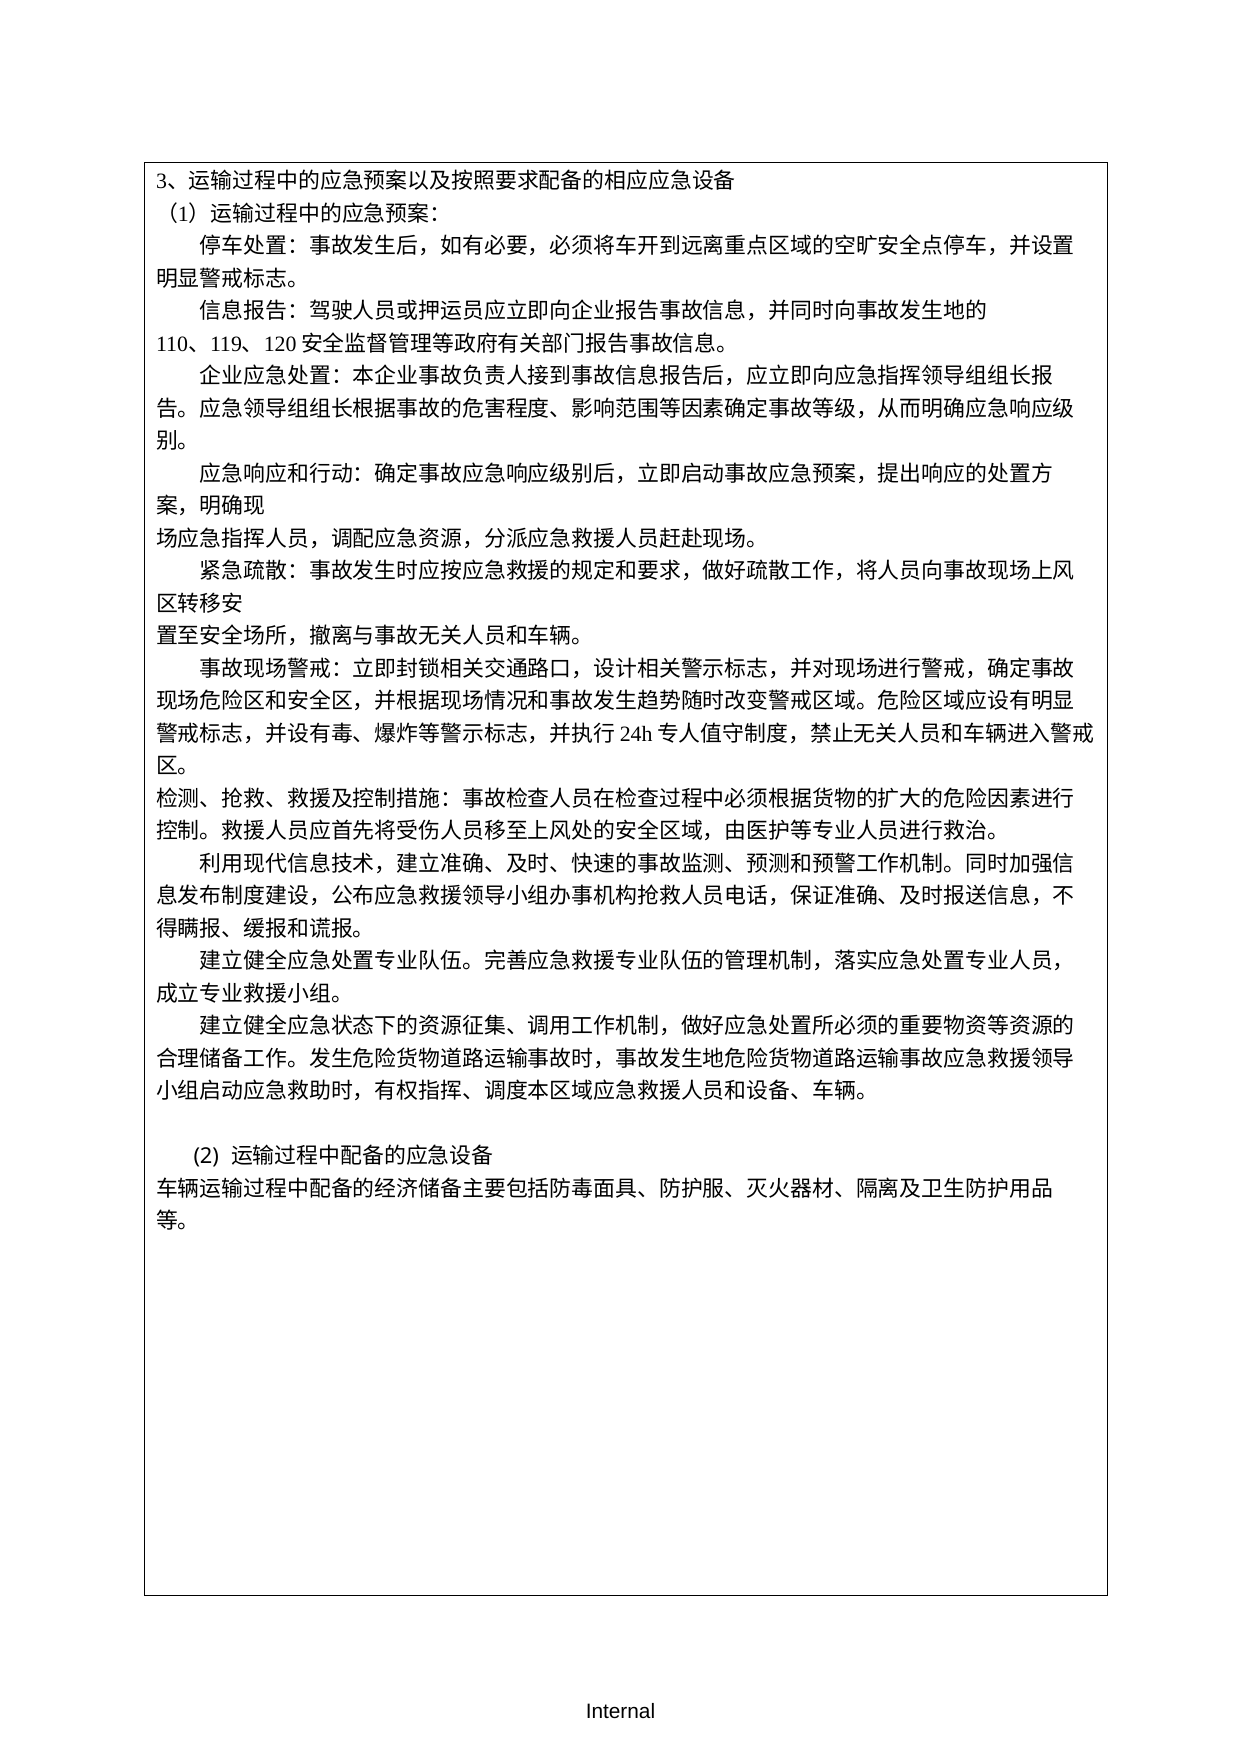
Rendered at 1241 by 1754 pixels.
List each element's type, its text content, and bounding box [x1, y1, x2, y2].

table_cell 3、运输过程中的应急预案以及按照要求配备的相应应急设备 （1）运输过程中的应急预案： 停车处置：事故发生后，如有必要，必须将车开到远离重点区域的空旷安全点停车，并设置明显警戒标志。 信息报告：驾驶人员或押运员应立即向企业报告事故信息，并同时向事故发生地的110、119、120安全监督管理等政府有关部门报告事故信息。 企业应急处置：本企业事故负责人接到事故信息报告后，应立即向应急指挥领导组组长报告。应急领导组组长根据事故的危害程度、影响范围等因素确定事故等级，从而明确应急响应级别。 应急响应和行动：确定事故应急响应级别后，立即启动事故应急预案，提出响应的处置方案，明确现 场应急指挥人员，调配应急资源，分派应急救援人员赶赴现场。 紧急疏散：事故发生时应按应急救援的规定和要求，做好疏散工作，将人员向事故现场上风区转移安 置至安全场所，撤离与事故无关人员和车辆。 事故现场警戒：立即封锁相关交通路口，设计相关警示标志，并对现场进行警戒，确定事故现场危险区和安全区，并根据现场情况和事故发生趋势随时改变警戒区域。危险区域应设有明显警戒标志，并设有毒、爆炸等警示标志，并执行24h专人值守制度，禁止无关人员和车辆进入警戒区。 检测、抢救、救援及控制措施：事故检查人员在检查过程中必须根据货物的扩大的危险因素进行控制。救援人员应首先将受伤人员移至上风处的安全区域，由医护等专业人员进行救治。 利用现代信息技术，建立准确、及时、快速的事故监测、预测和预警工作机制。同时加强信息发布制度建设，公布应急救援领导小组办事机构抢救人员电话，保证准确、及时报送信息，不得瞒报、缓报和谎报。 建立健全应急处置专业队伍。完善应急救援专业队伍的管理机制，落实应急处置专业人员，成立专业救援小组。 建立健全应急状态下的资源征集、调用工作机制，做好应急处置所必须的重要物资等资源的合理储备工作。发生危险货物道路运输事故时，事故发生地危险货物道路运输事故应急救援领导小组启动应急救助时，有权指挥、调度本区域应急救援人员和设备、车辆。 运输过程中配备的应急设备 车辆运输过程中配备的经济储备主要包括防毒面具、防护服、灭火器材、隔离及卫生防护用品等。 [145, 163, 1107, 1595]
